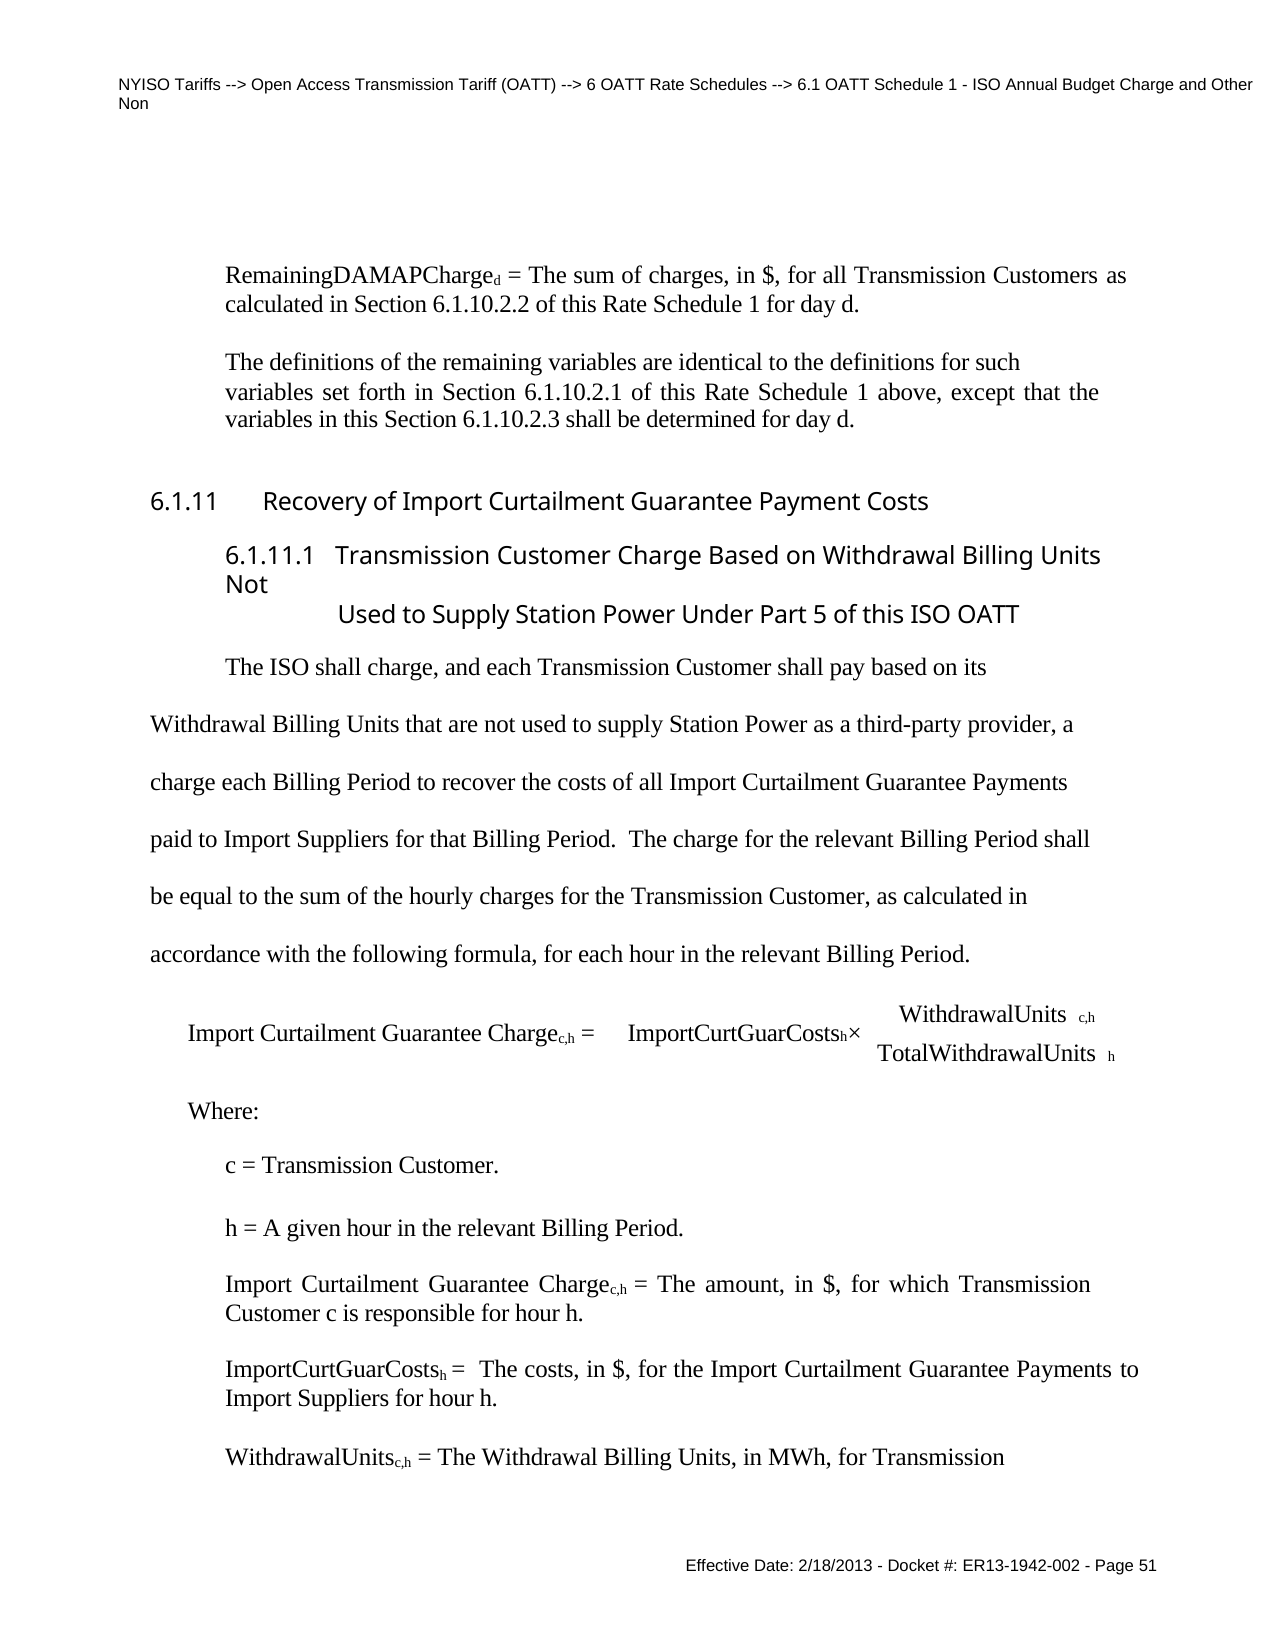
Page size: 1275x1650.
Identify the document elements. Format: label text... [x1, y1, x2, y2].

text 6.1.11 Recovery of Import Curtailment Guarantee Payment Costs [150, 488, 1275, 516]
text 6.1.11.1 Transmission Customer Charge Based on Withdrawal Billing Units Not Used to Supply Station Power Under Part 5 of this ISO OATT [225, 541, 1123, 629]
text variables set forth in Section 6.1.10.2.1 of this Rate Schedule 1 above, except that the variables in this Section 6.1.10.2.3 shall be determined for day d. [225, 378, 1100, 433]
text h = A given hour in the relevant Billing Period. [225, 1213, 1275, 1242]
text ImportCurtGuarCostsh× [627, 1018, 873, 1047]
text Import Curtailment Guarantee Chargec,h = The amount, in $, for which Transmission Customer c is responsible for hour h. [225, 1269, 1092, 1327]
text TotalWithdrawalUnits h [877, 1038, 1275, 1067]
text Withdrawal Billing Units that are not used to supply Station Power as a third-party provider, a charge each Billing Period to recover the costs of all Import Curtailment Guarantee Payments paid to Import Suppliers for that Billing Period. The charge for the relevant Billing Period shall be equal to the sum of the hourly charges for the Transmission Customer, as calculated in accordance with the following formula, for each hour in the relevant Billing Period. [150, 687, 1130, 973]
text ImportCurtGuarCostsh = The costs, in $, for the Import Curtailment Guarantee Payments to Import Suppliers for hour h. [225, 1354, 1139, 1413]
text RemainingDAMAPCharged = The sum of charges, in $, for all Transmission Customers as calculated in Section 6.1.10.2.2 of this Rate Schedule 1 for day d. [225, 260, 1126, 318]
text Where: c = Transmission Customer. [187, 1077, 535, 1184]
text The ISO shall charge, and each Transmission Customer shall pay based on its [225, 652, 1275, 681]
text Import Curtailment Guarantee Chargec,h = [187, 1018, 621, 1047]
text The definitions of the remaining variables are identical to the definitions for such [225, 348, 1275, 377]
text WithdrawalUnits c,h [899, 1000, 1275, 1029]
text WithdrawalUnitsc,h = The Withdrawal Billing Units, in MWh, for Transmission [225, 1442, 1275, 1471]
